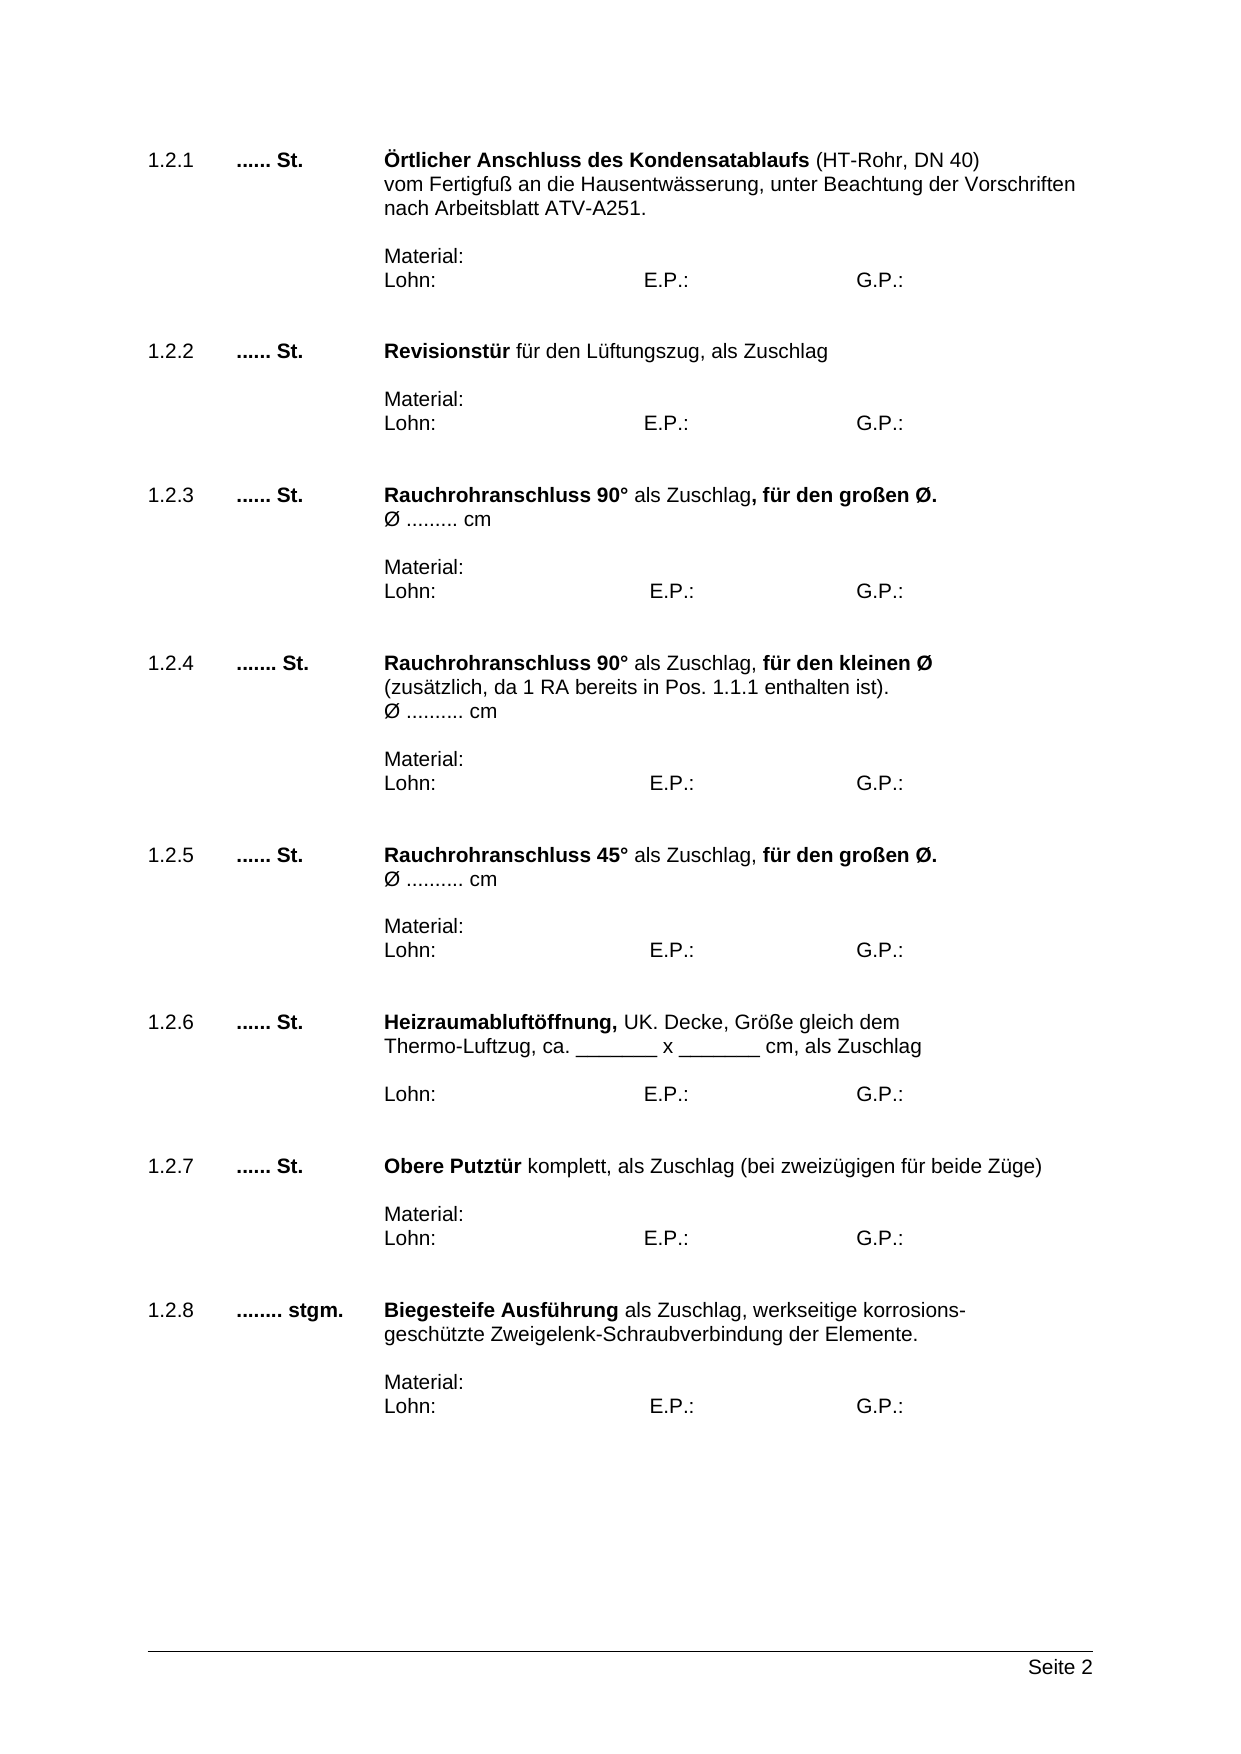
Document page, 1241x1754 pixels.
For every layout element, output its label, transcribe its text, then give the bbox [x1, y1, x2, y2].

text 1.2.2 ...... St. Revisionstür für den Lüftungszug, als Zuschlag Material: Lohn: E.P.: G.P.: [148, 339, 1093, 483]
text 1.2.3 ...... St. Rauchrohranschluss 90° als Zuschlag, für den großen Ø. Ø ......... cm Material: Lohn: E.P.: G.P.: [148, 483, 1093, 651]
text 1.2.5 ...... St. Rauchrohranschluss 45° als Zuschlag, für den großen Ø. Ø .......... cm Material: Lohn: E.P.: G.P.: [148, 842, 1093, 1010]
text 1.2.8 ........ stgm. Biegesteife Ausführung als Zuschlag, werkseitige korrosions- geschützte Zweigelenk-Schraubverbindung der Elemente. Material: Lohn: E.P.: G.P.: [148, 1298, 1093, 1465]
text 1.2.1 ...... St. Örtlicher Anschluss des Kondensatablaufs (HT-Rohr, DN 40) vom Fertigfuß an die Hausentwässerung, unter Beachtung der Vorschriften nach Arbeitsblatt ATV-A251. Material: Lohn: E.P.: G.P.: [148, 148, 1093, 339]
text 1.2.7 ...... St. Obere Putztür komplett, als Zuschlag (bei zweizügigen für beide Züge) Material: Lohn: E.P.: G.P.: [148, 1154, 1093, 1298]
text 1.2.6 ...... St. Heizraumabluftöffnung, UK. Decke, Größe gleich dem Thermo-Luftzug, ca. _______ x _______ cm, als Zuschlag Lohn: E.P.: G.P.: [148, 1010, 1093, 1154]
text 1.2.4 ....... St. Rauchrohranschluss 90° als Zuschlag, für den kleinen Ø (zusätzlich, da 1 RA bereits in Pos. 1.1.1 enthalten ist). Ø .......... cm Material: Lohn: E.P.: G.P.: [148, 651, 1093, 842]
